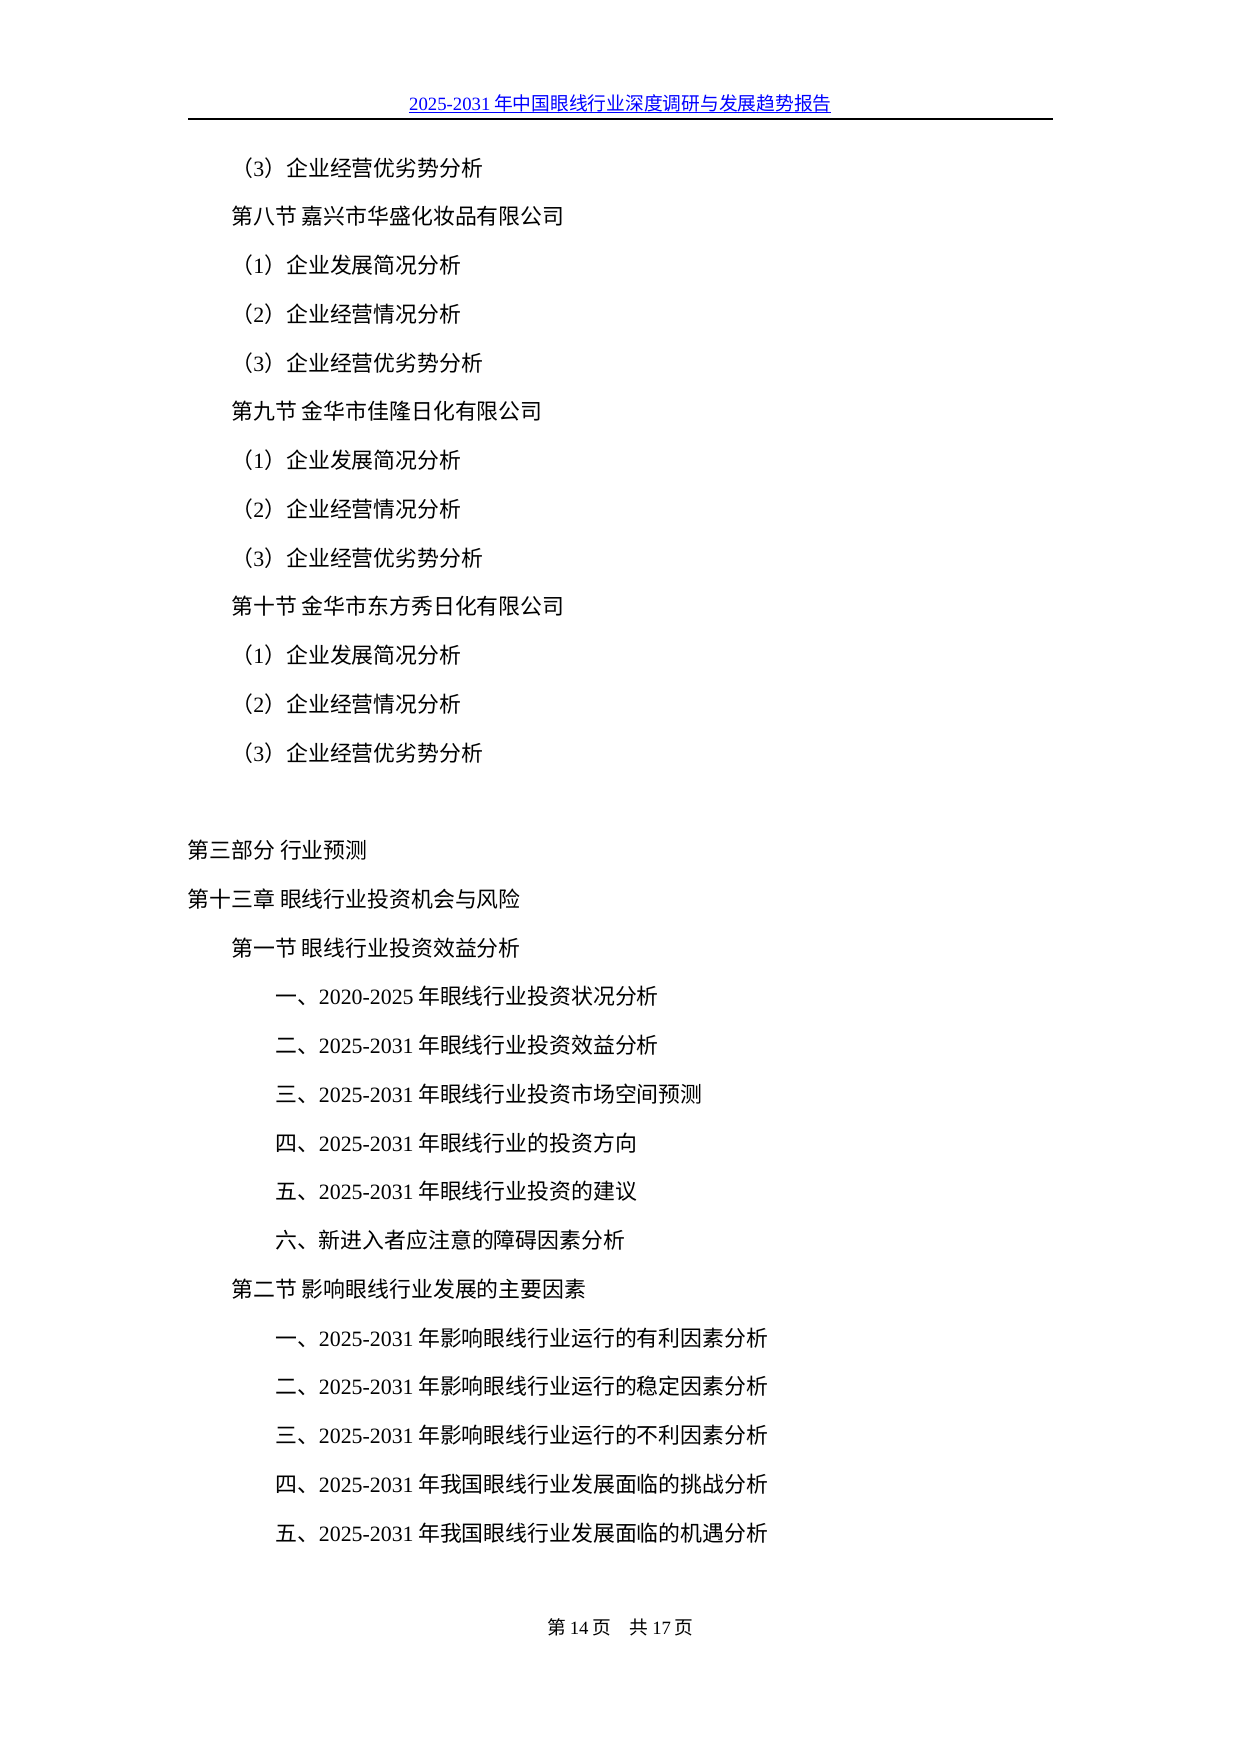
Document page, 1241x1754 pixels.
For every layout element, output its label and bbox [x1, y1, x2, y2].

text [187, 150, 1053, 1548]
